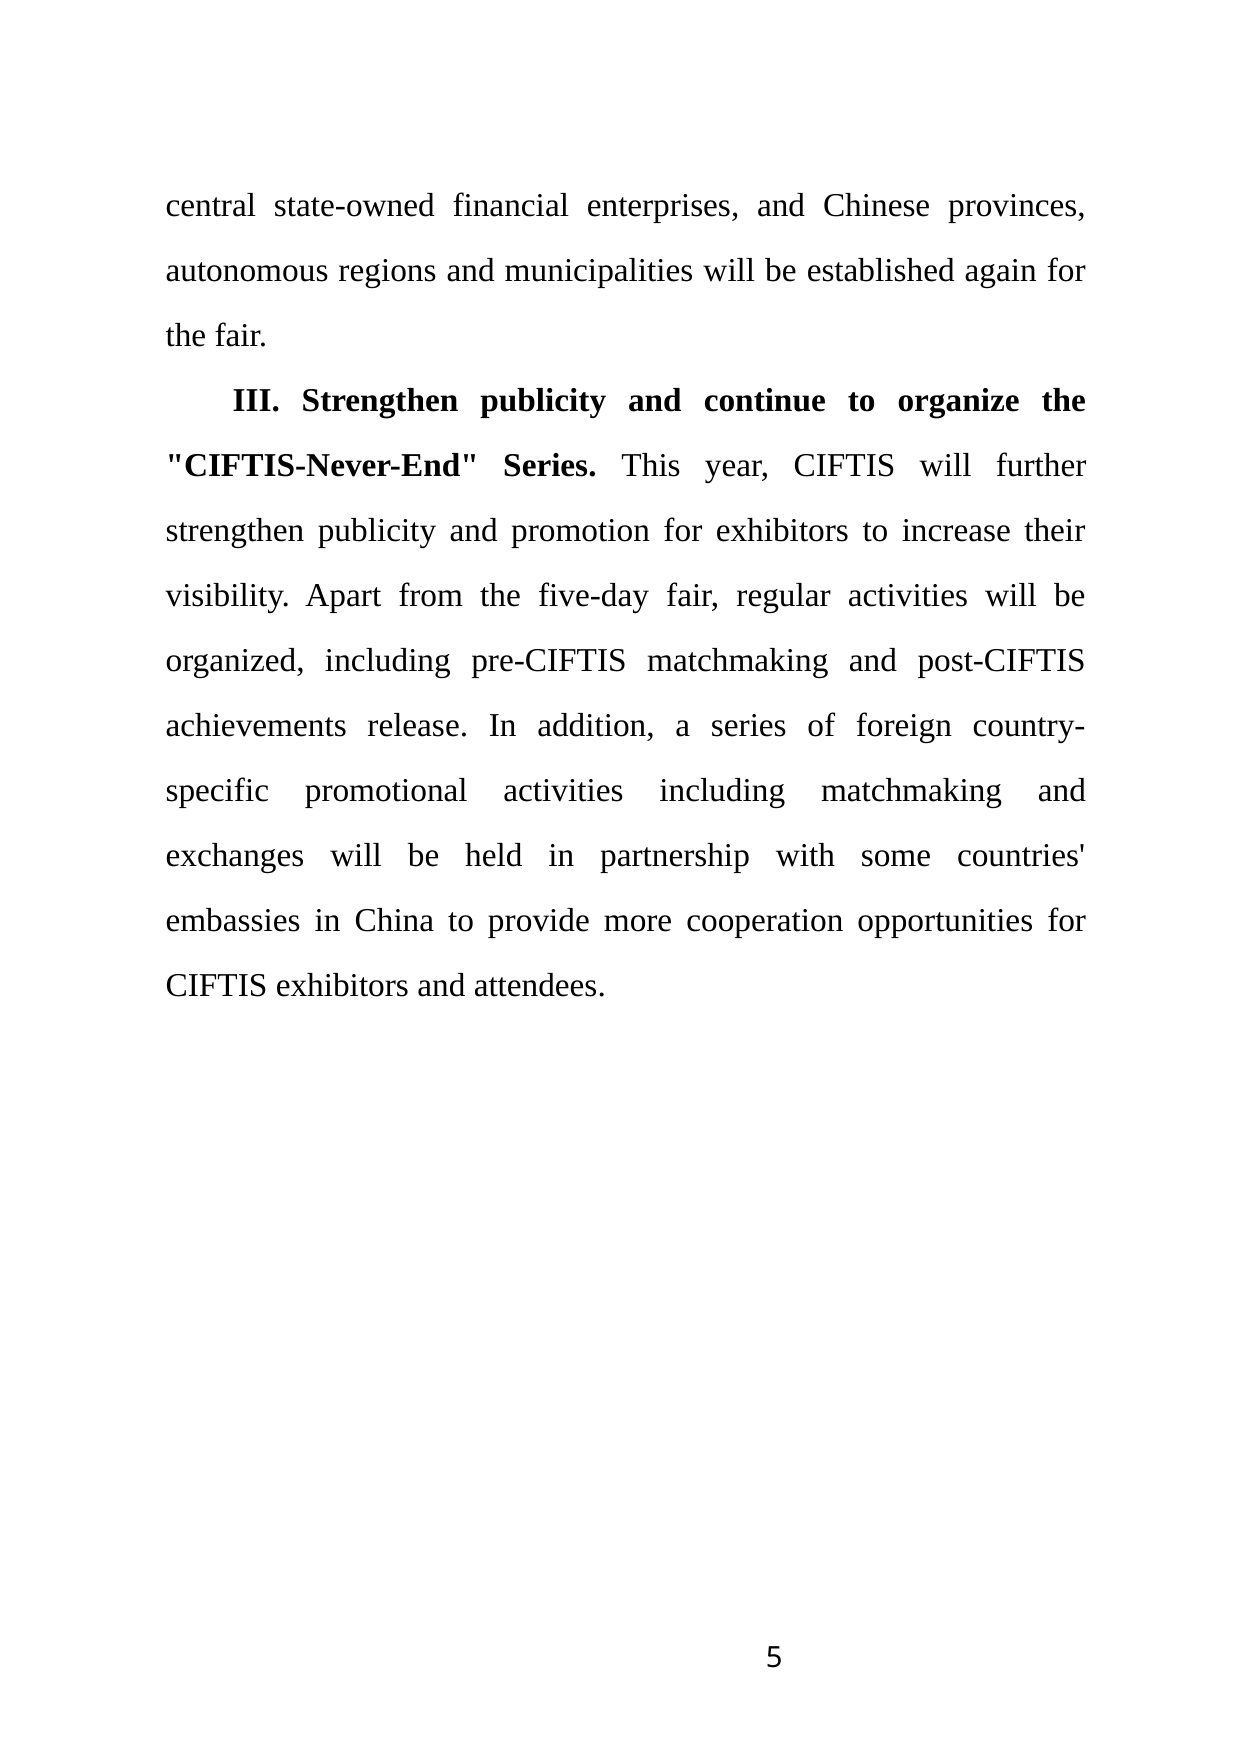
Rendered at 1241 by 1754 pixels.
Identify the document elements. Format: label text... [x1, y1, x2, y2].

text III. Strengthen publicity and continue to organize the "CIFTIS-Never-End" Series. This year, CIFTIS will further strengthen publicity and promotion for exhibitors to increase their visibility. Apart from the five-day fair, regular activities will be organized, including pre-CIFTIS matchmaking and post-CIFTIS achievements release. In addition, a series of foreign country-specific promotional activities including matchmaking and exchanges will be held in partnership with some countries' embassies in China to provide more cooperation opportunities for CIFTIS exhibitors and attendees. [165, 367, 1087, 1017]
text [165, 172, 1087, 367]
